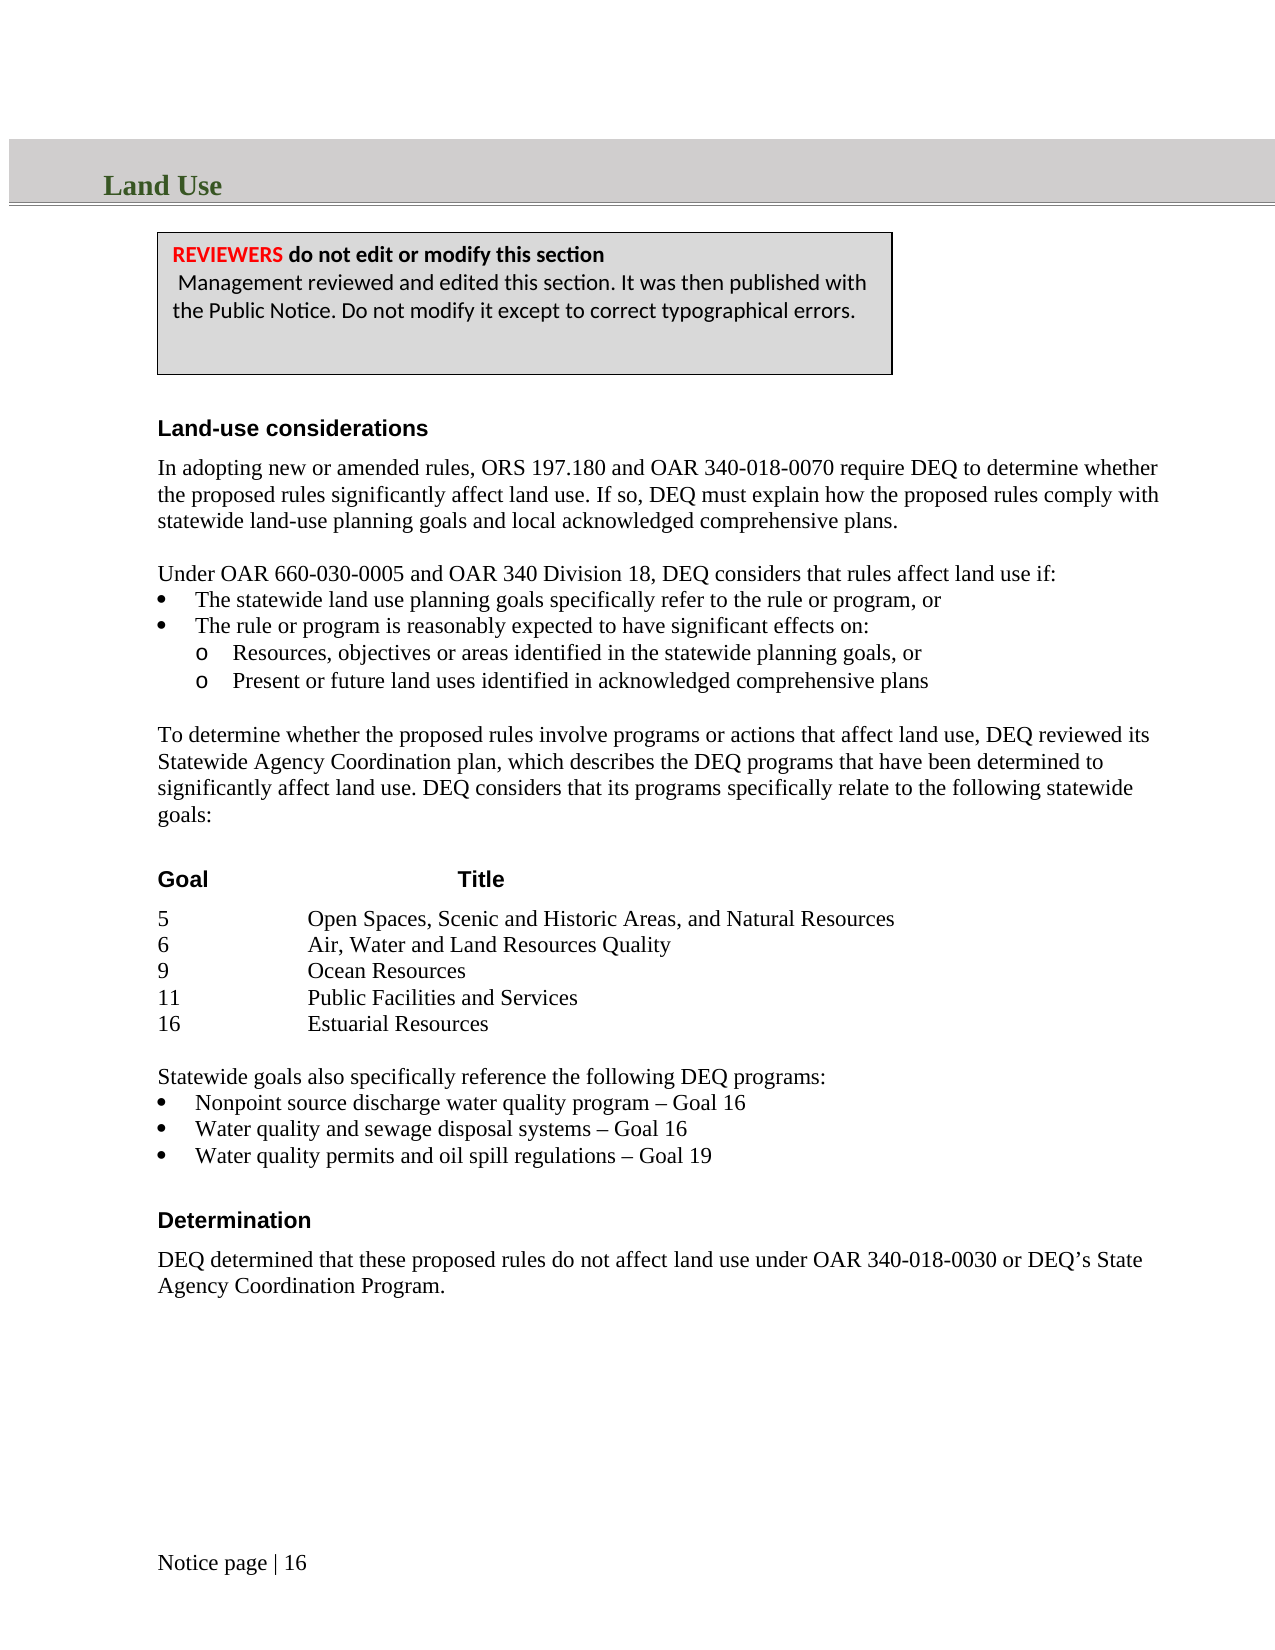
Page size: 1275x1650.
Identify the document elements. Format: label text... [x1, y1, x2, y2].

text To determine whether the proposed rules involve programs or actions that affect land use, DEQ reviewed its Statewide Agency Coordination plan, which describes the DEQ programs that have been determined to significantly affect land use. DEQ considers that its programs specifically relate to the following statewide goals: [157, 722, 1170, 827]
text Under OAR 660-030-0005 and OAR 340 Division 18, DEQ considers that rules affect land use if: [157, 560, 1170, 586]
list The rule or program is reasonably expected to have significant effects on: [157, 612, 1170, 639]
text 9 Ocean Resources [157, 957, 1170, 984]
text 11 Public Facilities and Services [157, 984, 1170, 1010]
table_header Land Use [9, 139, 1275, 202]
text DEQ determined that these proposed rules do not affect land use under OAR 340-018-0030 or DEQ’s State Agency Coordination Program. [157, 1246, 1170, 1299]
text 5 Open Spaces, Scenic and Historic Areas, and Natural Resources [157, 905, 1170, 931]
text In adopting new or amended rules, ORS 197.180 and OAR 340-018-0070 require DEQ to determine whether the proposed rules significantly affect land use. If so, DEQ must explain how the proposed rules comply with statewide land-use planning goals and local acknowledged comprehensive plans. [157, 454, 1170, 533]
text Statewide goals also specifically reference the following DEQ programs: [157, 1063, 1170, 1089]
list Water quality permits and oil spill regulations – Goal 19 [157, 1142, 1170, 1168]
text Goal Title [157, 866, 1172, 892]
list Present or future land uses identified in acknowledged comprehensive plans [195, 667, 1170, 695]
text 16 Estuarial Resources [157, 1010, 1170, 1036]
text 6 Air, Water and Land Resources Quality [157, 931, 1170, 957]
list Resources, objectives or areas identified in the statewide planning goals, or [195, 639, 1170, 667]
list Water quality and sewage disposal systems – Goal 16 [157, 1116, 1170, 1142]
text Determination [157, 1207, 1172, 1233]
list The statewide land use planning goals specifically refer to the rule or program, or [157, 586, 1170, 612]
list Nonpoint source discharge water quality program – Goal 16 [157, 1089, 1170, 1116]
text Land-use considerations [157, 415, 1172, 442]
